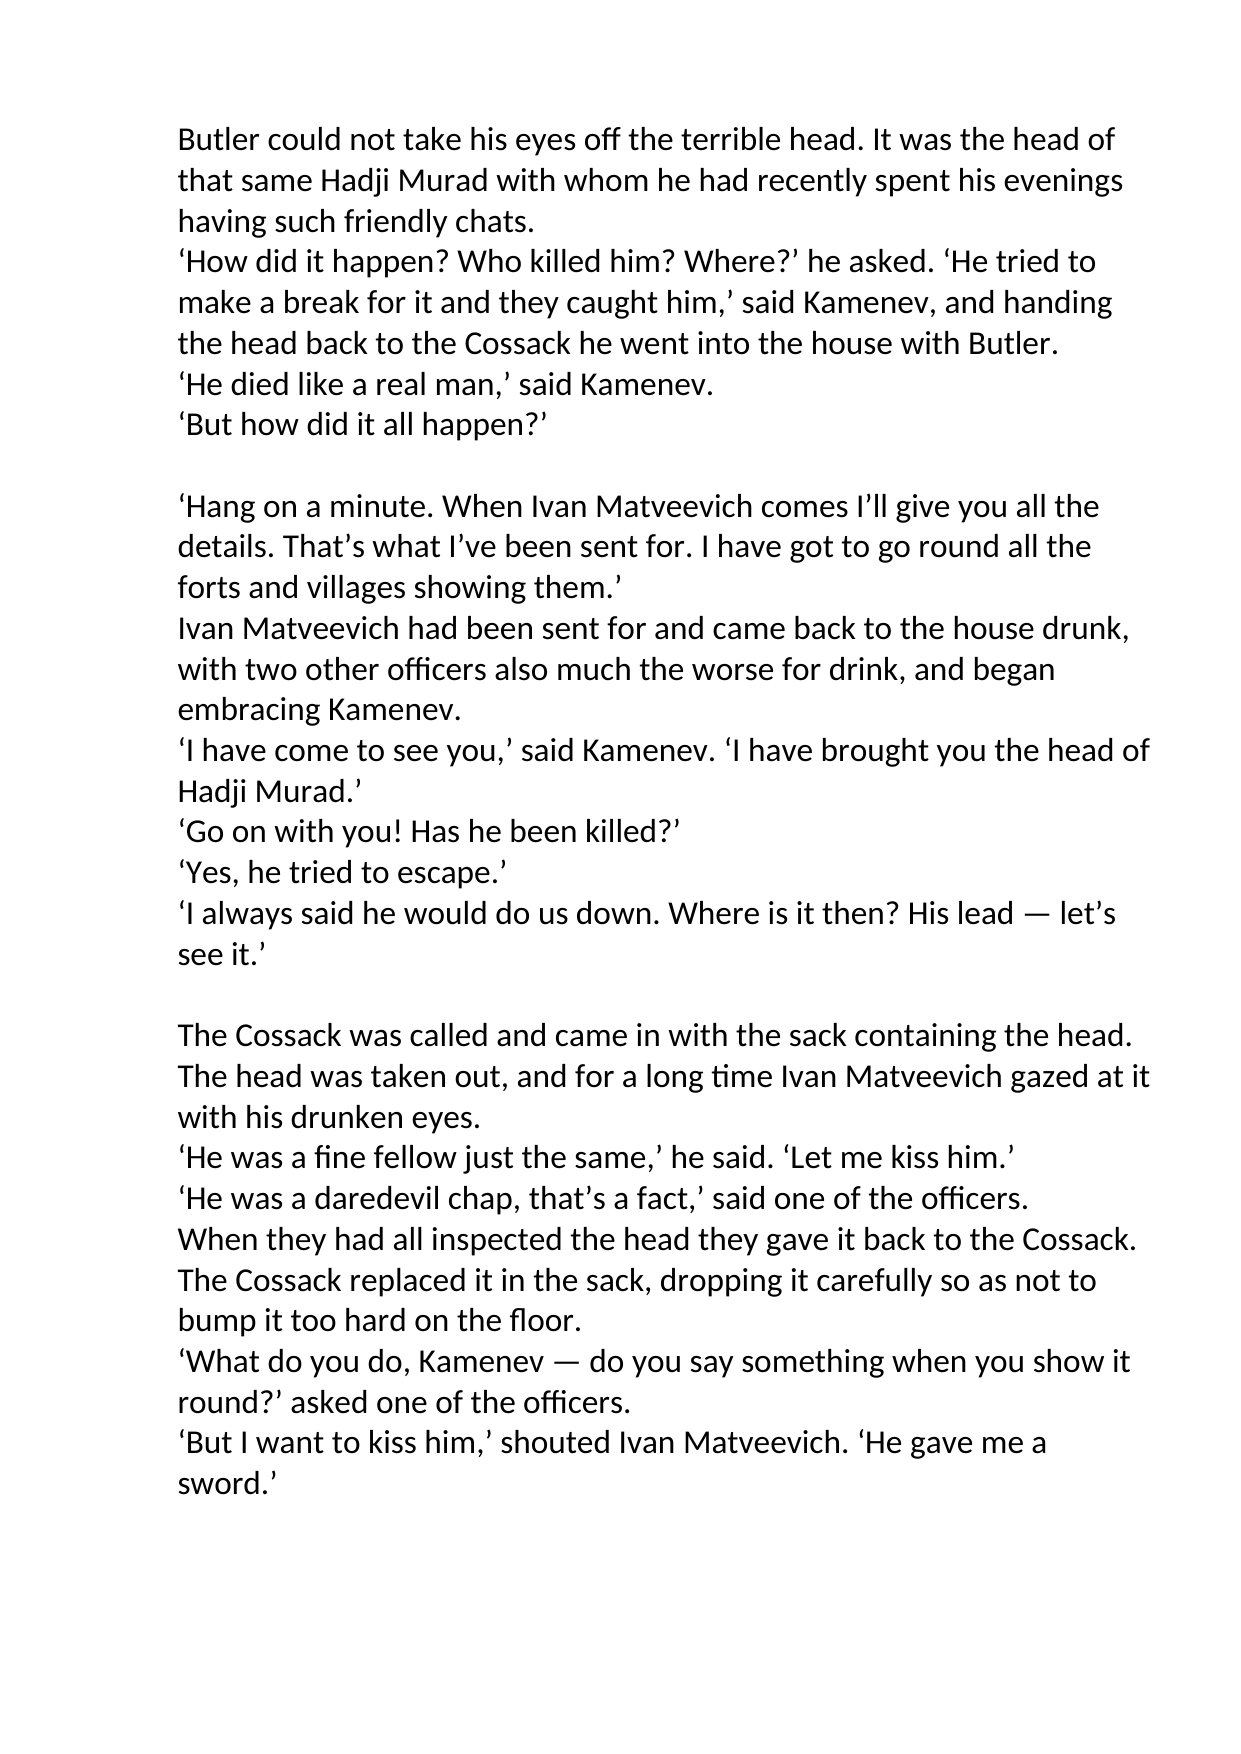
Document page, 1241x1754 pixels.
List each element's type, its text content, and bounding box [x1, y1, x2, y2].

text ‘He was a daredevil chap, that’s a fact,’ said one of the officers. [177, 1177, 1152, 1218]
text ‘What do you do, Kamenev — do you say something when you show it round?’ asked one of the officers. [177, 1340, 1152, 1421]
text The Cossack was called and came in with the sack containing the head. The head was taken out, and for a long time Ivan Matveevich gazed at it with his drunken eyes. [177, 1014, 1152, 1136]
text ‘How did it happen? Who killed him? Where?’ he asked. ‘He tried to make a break for it and they caught him,’ said Kamenev, and handing the head back to the Cossack he went into the house with Butler. [177, 240, 1152, 362]
text ‘He died like a real man,’ said Kamenev. [177, 362, 1152, 403]
text ‘He was a fine fellow just the same,’ he said. ‘Let me kiss him.’ [177, 1136, 1152, 1177]
text Ivan Matveevich had been sent for and came back to the house drunk, with two other officers also much the worse for drink, and began embracing Kamenev. [177, 607, 1152, 729]
text ‘Yes, he tried to escape.’ [177, 851, 1152, 892]
text Butler could not take his eyes off the terrible head. It was the head of that same Hadji Murad with whom he had recently spent his evenings having such friendly chats. [177, 118, 1152, 240]
text When they had all inspected the head they gave it back to the Cossack. The Cossack replaced it in the sack, dropping it carefully so as not to bump it too hard on the floor. [177, 1218, 1152, 1340]
text ‘Go on with you! Has he been killed?’ [177, 811, 1152, 851]
text ‘But how did it all happen?’ [177, 403, 1152, 444]
text ‘Hang on a minute. When Ivan Matveevich comes I’ll give you all the details. That’s what I’ve been sent for. I have got to go round all the forts and villages showing them.’ [177, 485, 1152, 607]
text ‘I always said he would do us down. Where is it then? His lead — let’s see it.’ [177, 892, 1152, 973]
text ‘I have come to see you,’ said Kamenev. ‘I have brought you the head of Hadji Murad.’ [177, 729, 1152, 811]
text ‘But I want to kiss him,’ shouted Ivan Matveevich. ‘He gave me a sword.’ [177, 1421, 1152, 1503]
